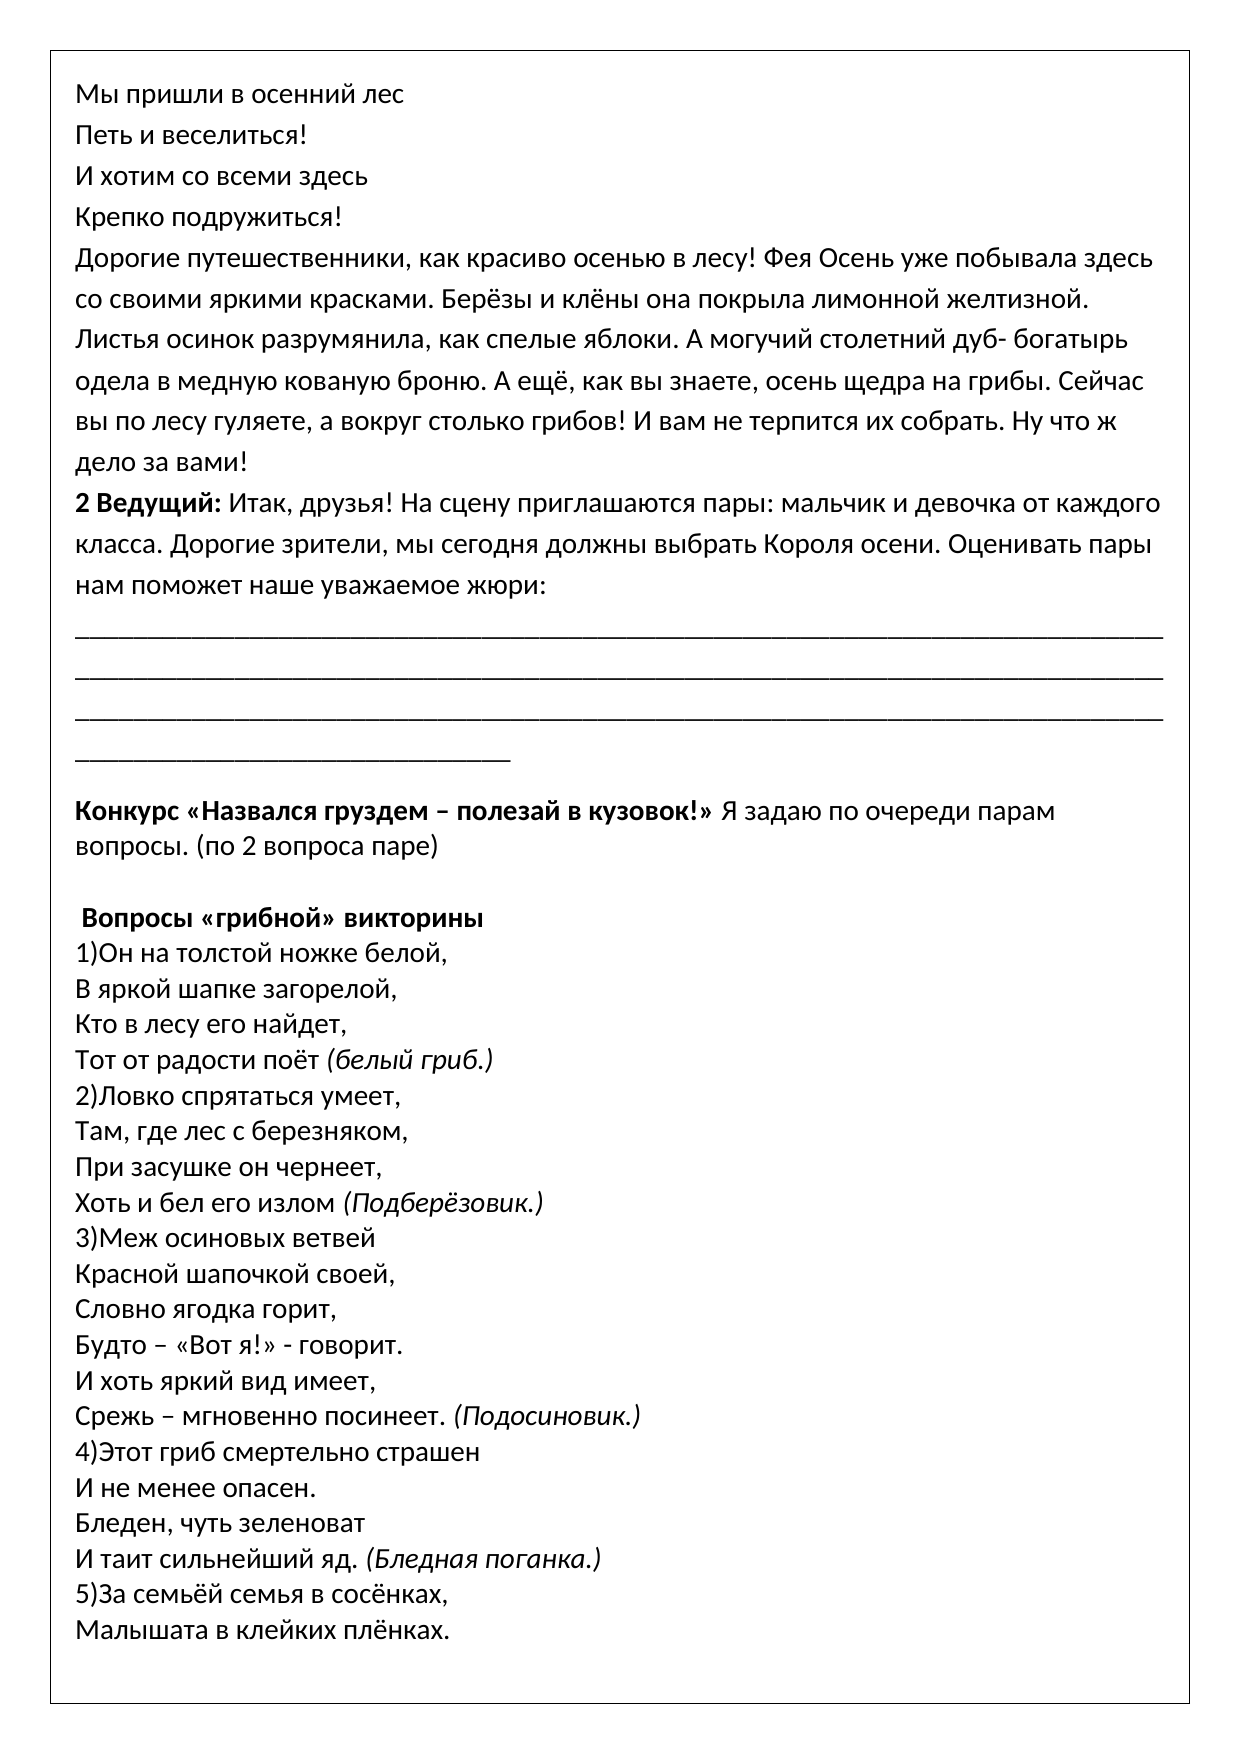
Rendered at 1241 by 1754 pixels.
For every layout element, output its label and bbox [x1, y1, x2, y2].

text [75, 792, 1165, 1647]
text [75, 75, 1165, 766]
